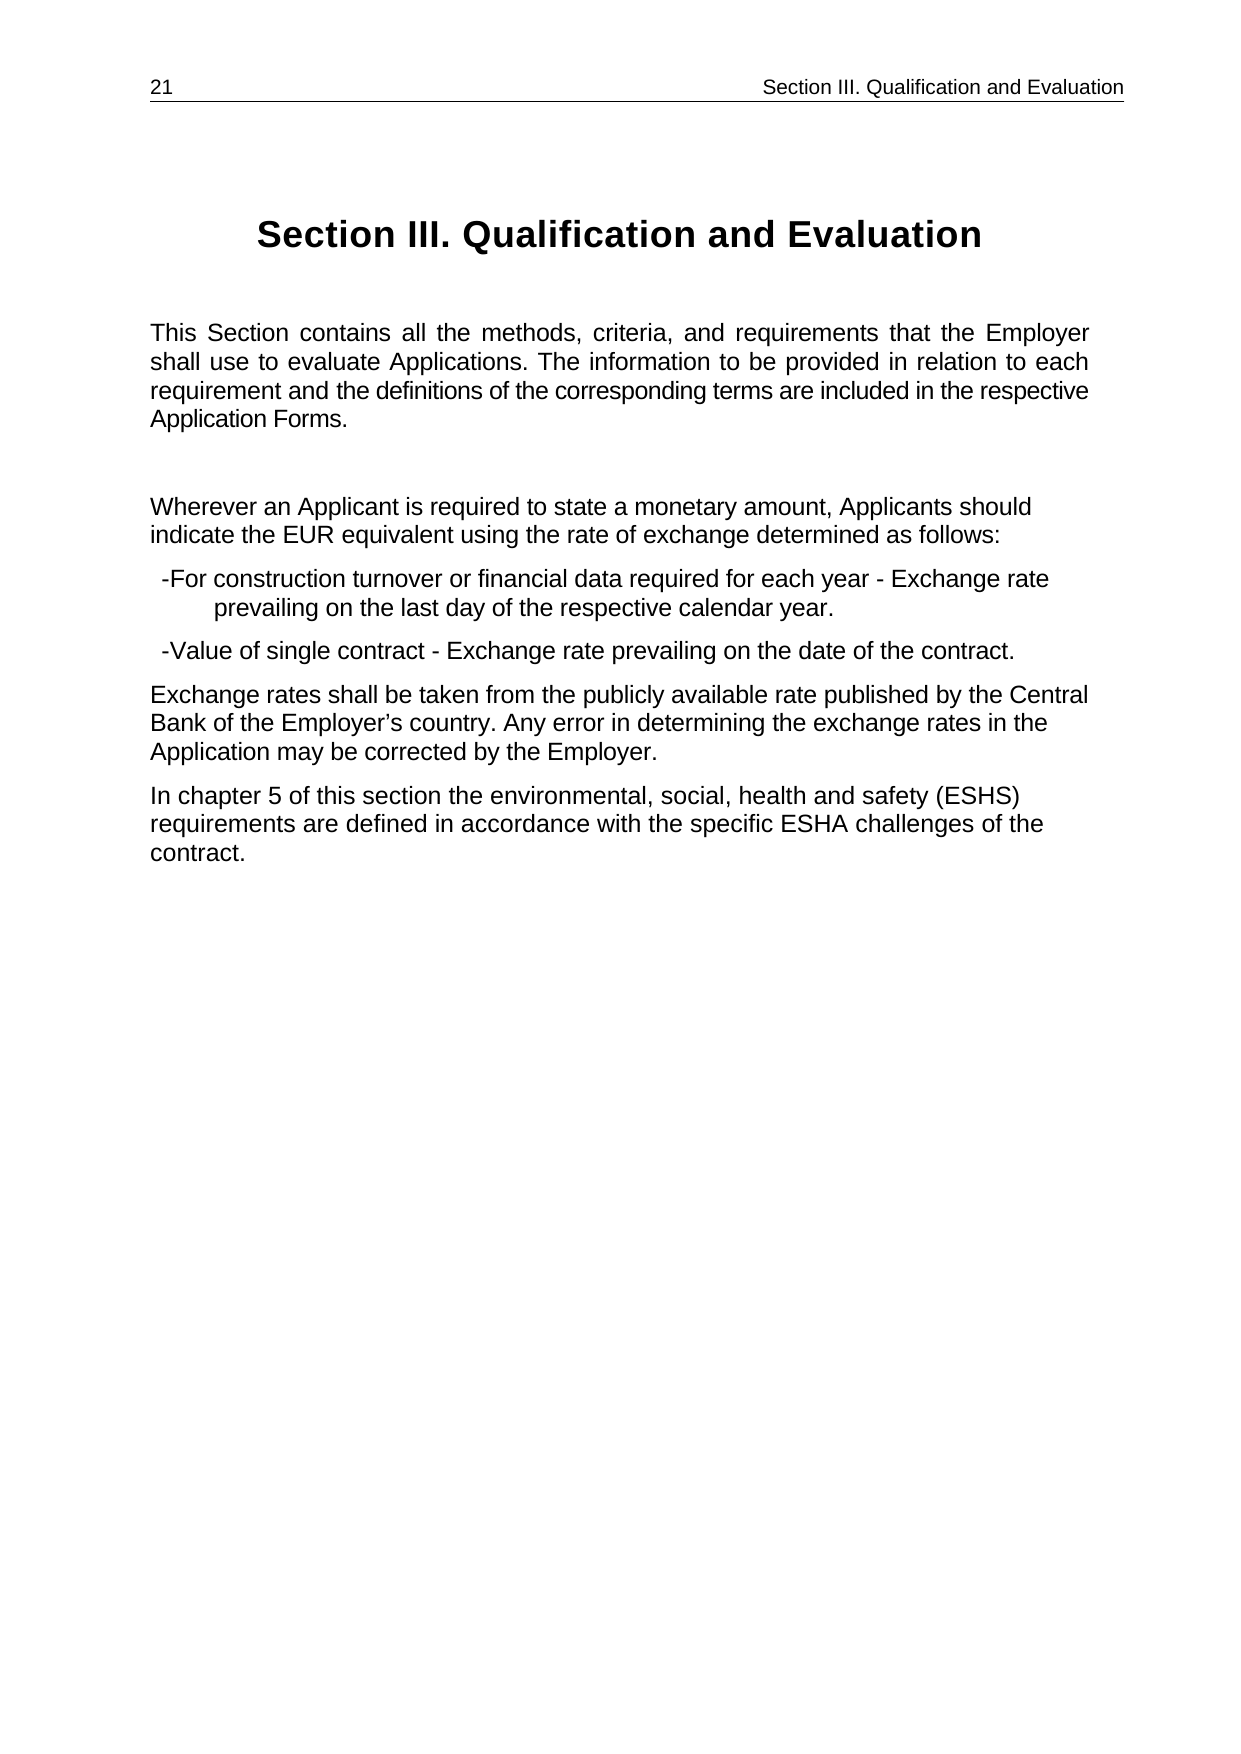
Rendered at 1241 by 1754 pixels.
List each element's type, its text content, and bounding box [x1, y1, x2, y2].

text -For construction turnover or financial data required for each year - Exchange rate prevailing on the last day of the respective calendar year. [161, 564, 1090, 621]
text In chapter 5 of this section the environmental, social, health and safety (ESHS) requirements are defined in accordance with the specific ESHA challenges of the contract. [150, 781, 1090, 867]
text -Value of single contract - Exchange rate prevailing on the date of the contract. [161, 636, 1090, 665]
text This Section contains all the methods, criteria, and requirements that the Employer shall use to evaluate Applications. The information to be provided in relation to each requirement and the definitions of the corresponding terms are included in the respective Application Forms. [150, 318, 1090, 433]
text Wherever an Applicant is required to state a monetary amount, Applicants should indicate the EUR equivalent using the rate of exchange determined as follows: [150, 491, 1090, 549]
text Section III. Qualification and Evaluation [150, 212, 1090, 256]
text Exchange rates shall be taken from the publicly available rate published by the Central Bank of the Employer’s country. Any error in determining the exchange rates in the Application may be corrected by the Employer. [150, 679, 1090, 766]
